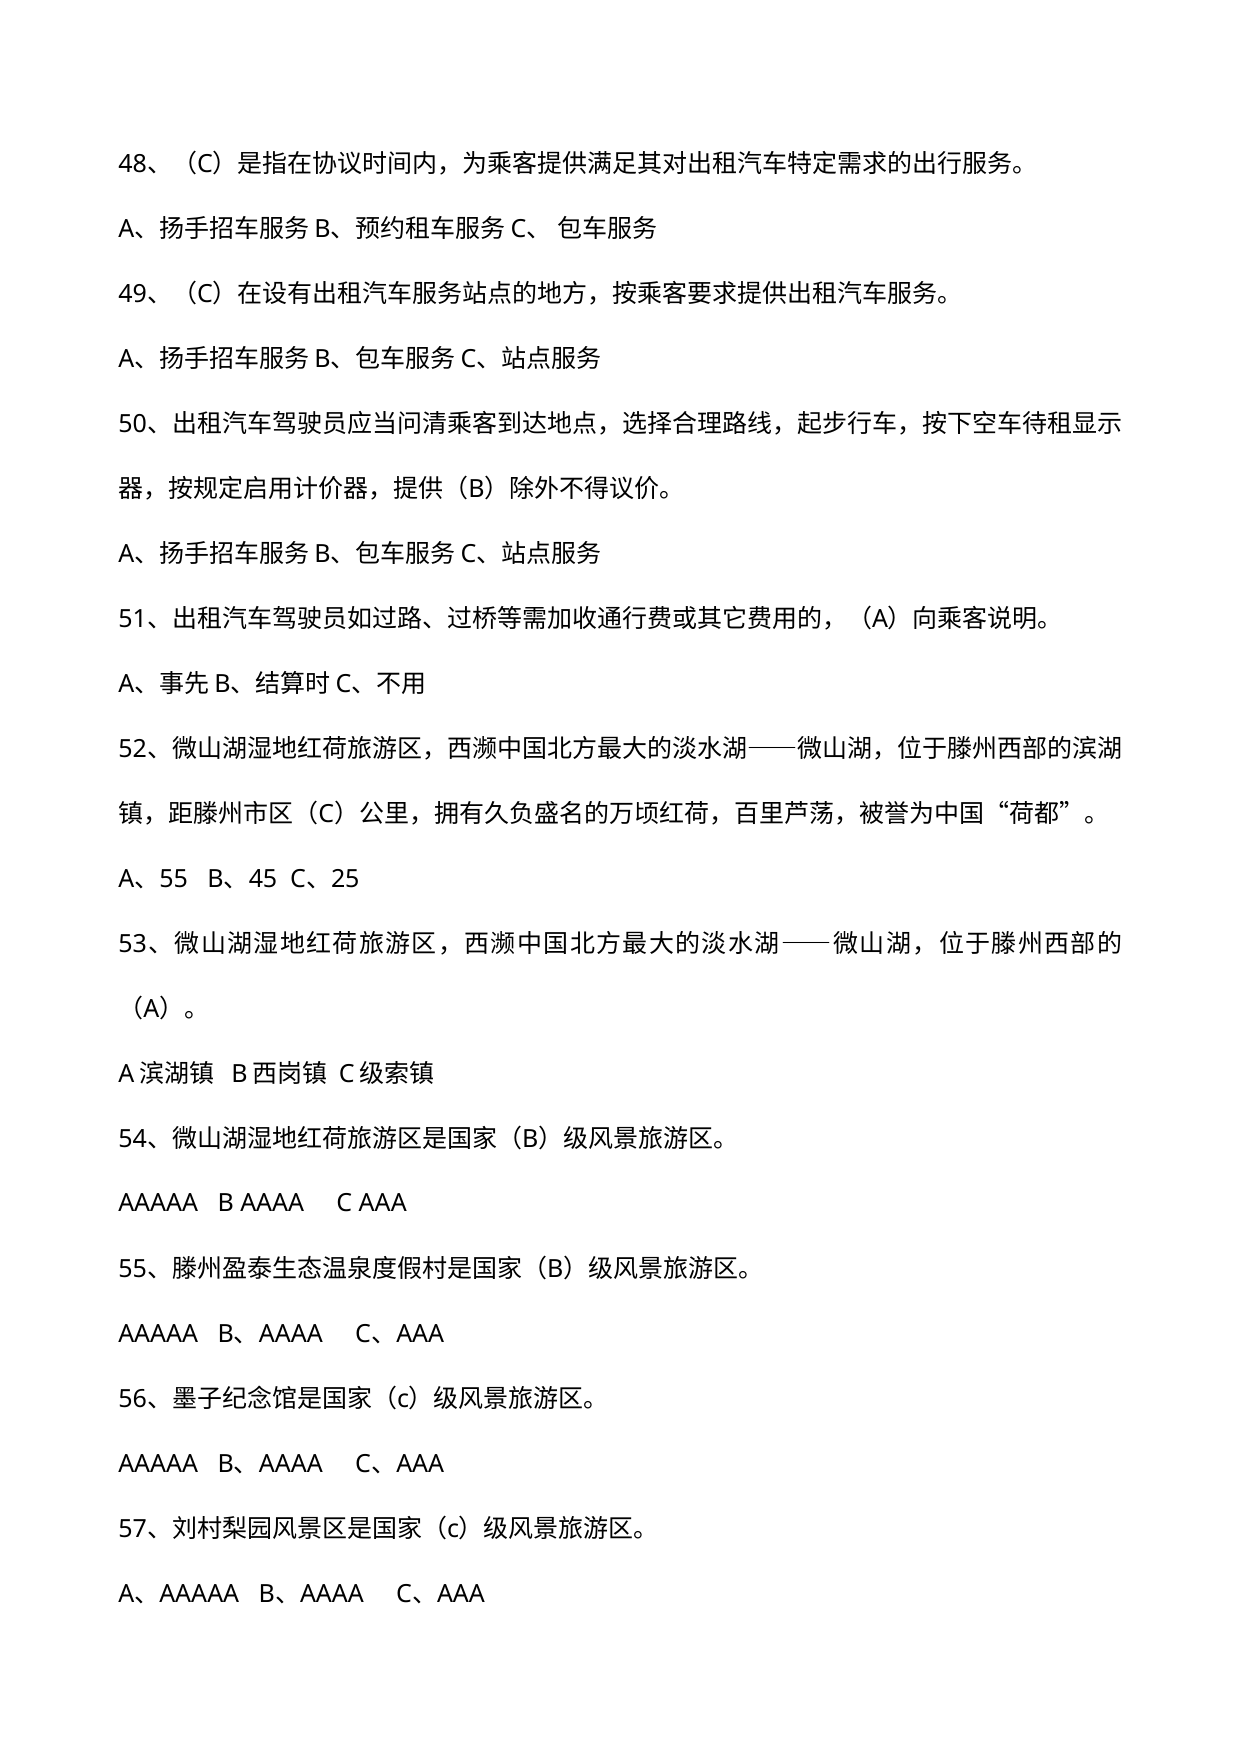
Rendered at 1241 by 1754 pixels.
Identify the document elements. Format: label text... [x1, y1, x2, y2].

text A、AAAAA B、AAAA C、AAA [118, 1559, 1122, 1624]
text 50、出租汽车驾驶员应当问清乘客到达地点，选择合理路线，起步行车，按下空车待租显示器，按规定启用计价器，提供（B）除外不得议价。 [118, 389, 1122, 519]
text 52、微山湖湿地红荷旅游区，西濒中国北方最大的淡水湖——微山湖，位于滕州西部的滨湖镇，距滕州市区（C）公里，拥有久负盛名的万顷红荷，百里芦荡，被誉为中国“荷都”。 [118, 714, 1122, 844]
text 56、墨子纪念馆是国家（c）级风景旅游区。 [118, 1364, 1122, 1429]
text 48、（C）是指在协议时间内，为乘客提供满足其对出租汽车特定需求的出行服务。 [118, 129, 1122, 194]
text AAAAA B、AAAA C、AAA [118, 1299, 1122, 1364]
text A、事先B、结算时C、不用 [118, 649, 1122, 714]
text 54、微山湖湿地红荷旅游区是国家（B）级风景旅游区。 [118, 1104, 1122, 1169]
text A滨湖镇 B西岗镇 C级索镇 [118, 1039, 1122, 1104]
text 55、滕州盈泰生态温泉度假村是国家（B）级风景旅游区。 [118, 1234, 1122, 1299]
text A、55 B、45 C、25 [118, 844, 1122, 909]
text AAAAA B、AAAA C、AAA [118, 1429, 1122, 1494]
text A、扬手招车服务B、包车服务C、站点服务 [118, 519, 1122, 584]
text 57、刘村梨园风景区是国家（c）级风景旅游区。 [118, 1494, 1122, 1559]
text A、扬手招车服务B、预约租车服务C、 包车服务 [118, 194, 1122, 259]
text 53、微山湖湿地红荷旅游区，西濒中国北方最大的淡水湖——微山湖，位于滕州西部的（A）。 [118, 909, 1122, 1039]
text A、扬手招车服务B、包车服务C、站点服务 [118, 324, 1122, 389]
text 49、（C）在设有出租汽车服务站点的地方，按乘客要求提供出租汽车服务。 [118, 259, 1122, 324]
text AAAAA B AAAA C AAA [118, 1169, 1122, 1234]
text 51、出租汽车驾驶员如过路、过桥等需加收通行费或其它费用的，（A）向乘客说明。 [118, 584, 1122, 649]
